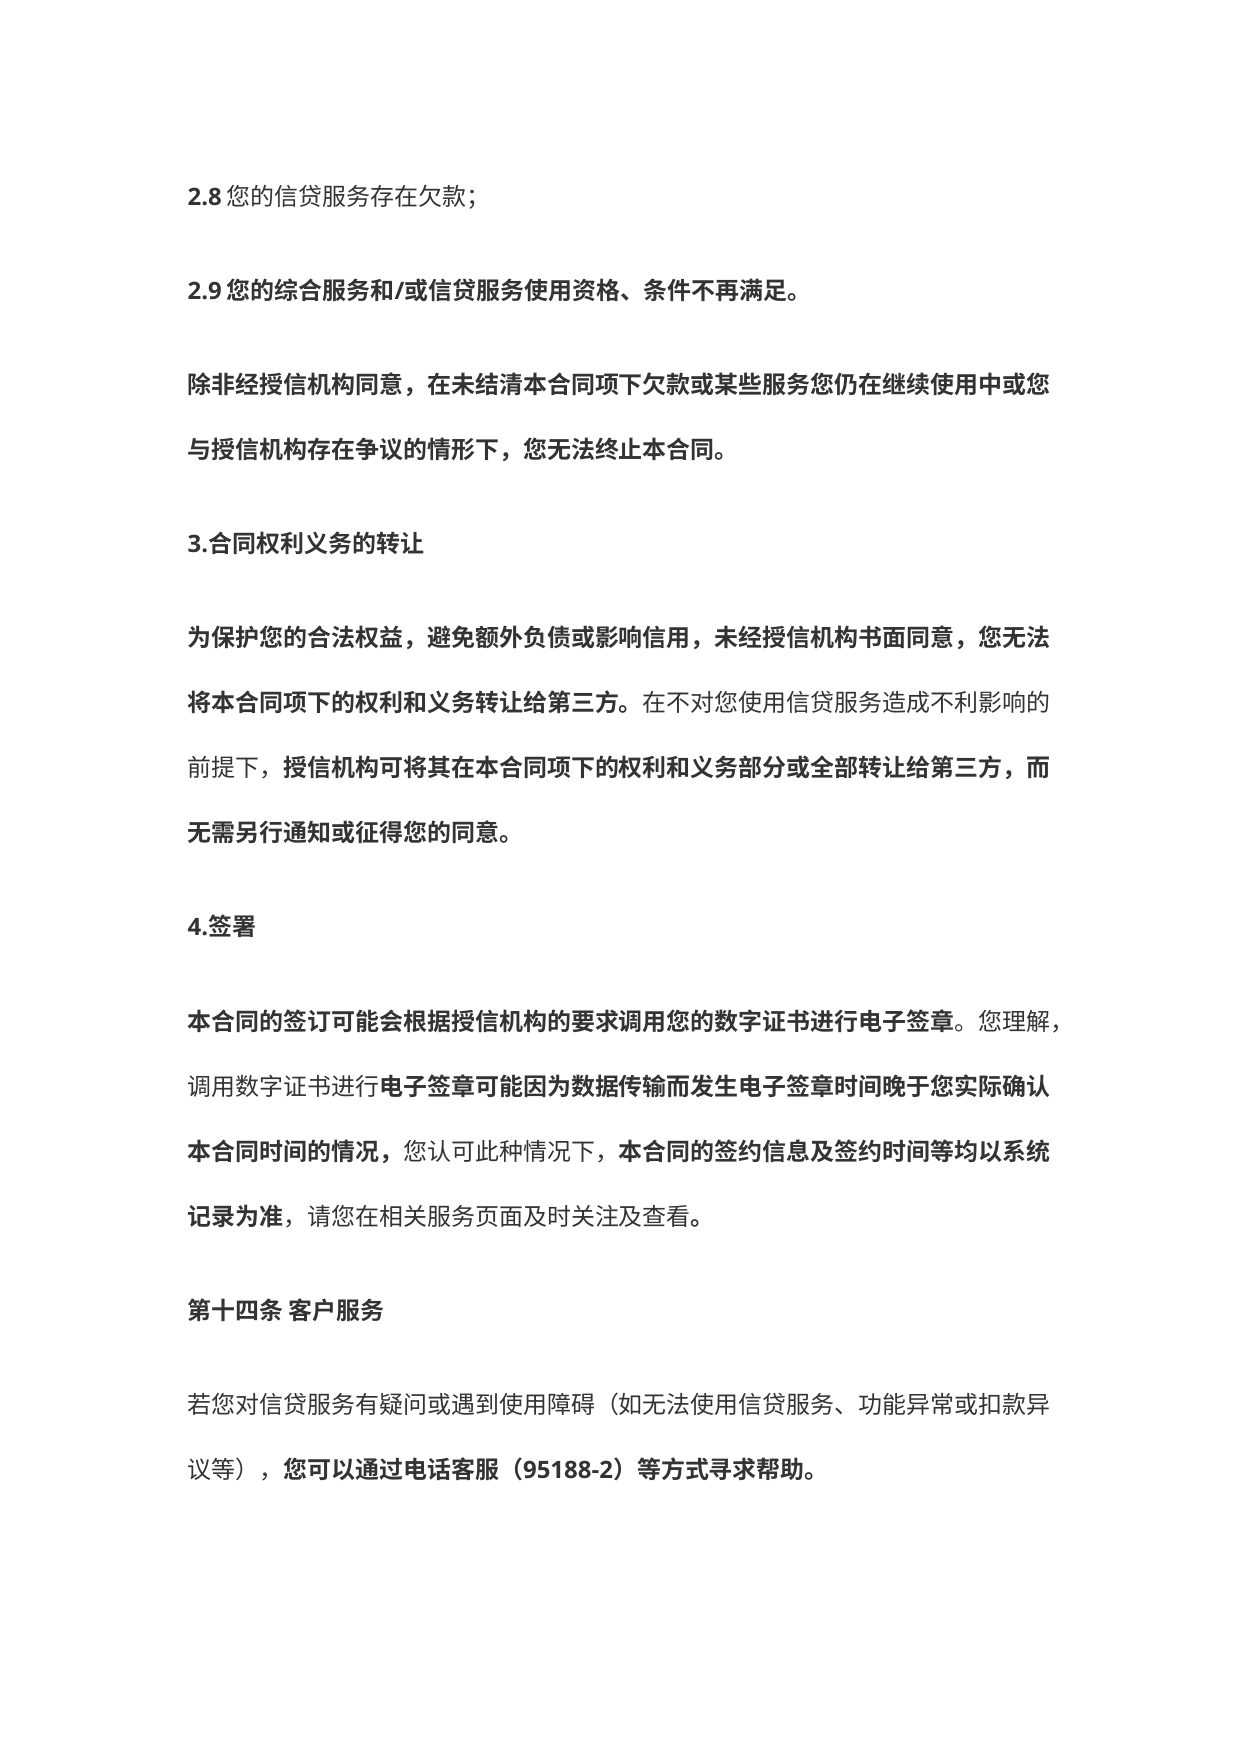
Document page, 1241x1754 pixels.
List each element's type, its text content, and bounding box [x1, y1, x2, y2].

text 2.9您的综合服务和/或信贷服务使用资格、条件不再满足。 [187, 256, 1053, 321]
text 为保护您的合法权益，避免额外负债或影响信用，未经授信机构书面同意，您无法将本合同项下的权利和义务转让给第三方。在不对您使用信贷服务造成不利影响的前提下，授信机构可将其在本合同项下的权利和义务部分或全部转让给第三方，而无需另行通知或征得您的同意。 [187, 604, 1053, 864]
text 若您对信贷服务有疑问或遇到使用障碍（如无法使用信贷服务、功能异常或扣款异议等），您可以通过电话客服（95188-2）等方式寻求帮助。 [187, 1370, 1053, 1500]
text 4.签署 [187, 893, 1053, 958]
text 除非经授信机构同意，在未结清本合同项下欠款或某些服务您仍在继续使用中或您与授信机构存在争议的情形下，您无法终止本合同。 [187, 350, 1053, 480]
text 第十四条 客户服务 [187, 1276, 1053, 1341]
text 本合同的签订可能会根据授信机构的要求调用您的数字证书进行电子签章。您理解，调用数字证书进行电子签章可能因为数据传输而发生电子签章时间晚于您实际确认本合同时间的情况，您认可此种情况下，本合同的签约信息及签约时间等均以系统记录为准，请您在相关服务页面及时关注及查看。 [187, 987, 1053, 1247]
text 3.合同权利义务的转让 [187, 509, 1053, 574]
text 2.8您的信贷服务存在欠款； [187, 162, 1053, 227]
